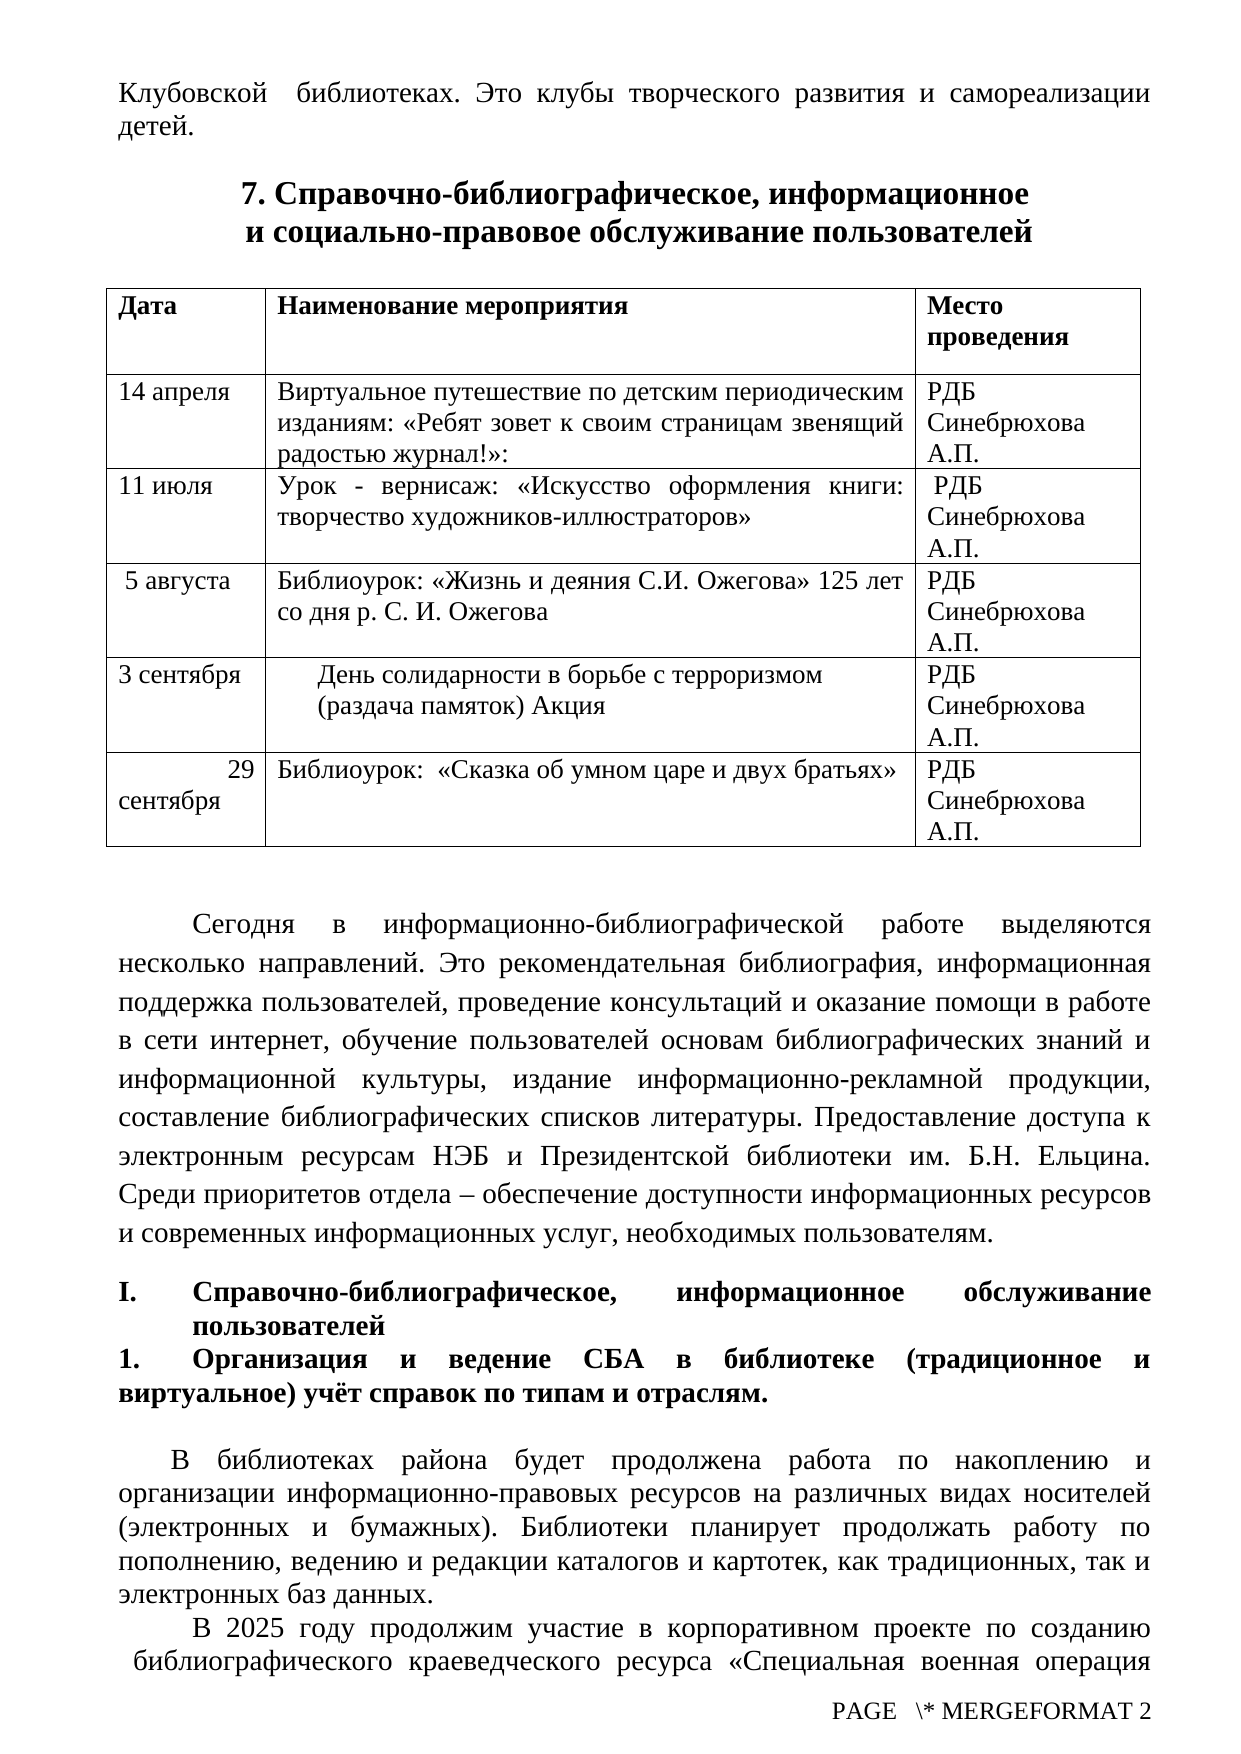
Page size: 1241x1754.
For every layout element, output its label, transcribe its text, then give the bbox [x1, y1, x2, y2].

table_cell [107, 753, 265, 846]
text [118, 75, 1152, 142]
text 7. Справочно-библиографическое, информационное [118, 173, 1152, 212]
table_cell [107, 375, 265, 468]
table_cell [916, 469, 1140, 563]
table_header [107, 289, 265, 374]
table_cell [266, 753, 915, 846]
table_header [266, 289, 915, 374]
list Организация и ведение СБА в библиотеке (традиционное и виртуальное) учёт справок по типам и отраслям. [118, 1341, 1152, 1408]
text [133, 1610, 1152, 1677]
text В библиотеках района будет продолжена работа по накоплению и организации информационно-правовых ресурсов на различных видах носителей (электронных и бумажных). Библиотеки планирует продолжать работу по пополнению, ведению и редакции каталогов и картотек, как традиционных, так и электронных баз данных. [118, 1442, 1152, 1610]
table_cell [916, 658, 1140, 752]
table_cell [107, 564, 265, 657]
text и социально-правовое обслуживание пользователей [118, 212, 1152, 250]
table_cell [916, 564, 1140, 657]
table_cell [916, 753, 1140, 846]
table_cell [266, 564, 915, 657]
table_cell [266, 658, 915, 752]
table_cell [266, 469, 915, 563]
text Сегодня в информационно-библиографической работе выделяются несколько направлений. Это рекомендательная библиография, информационная поддержка пользователей, проведение консультаций и оказание помощи в работе в сети интернет, обучение пользователей основам библиографических знаний и информационной культуры, издание информационно-рекламной продукции, составление библиографических списков литературы. Предоставление доступа к электронным ресурсам НЭБ и Президентской библиотеки им. Б.Н. Ельцина. Среди приоритетов отдела – обеспечение доступности информационных ресурсов и современных информационных услуг, необходимых пользователям. [118, 907, 1152, 1248]
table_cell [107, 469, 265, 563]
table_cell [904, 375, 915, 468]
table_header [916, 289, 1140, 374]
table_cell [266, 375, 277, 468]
list Справочно-библиографическое, информационное обслуживание пользователей [118, 1274, 1152, 1341]
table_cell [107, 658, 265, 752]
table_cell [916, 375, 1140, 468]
